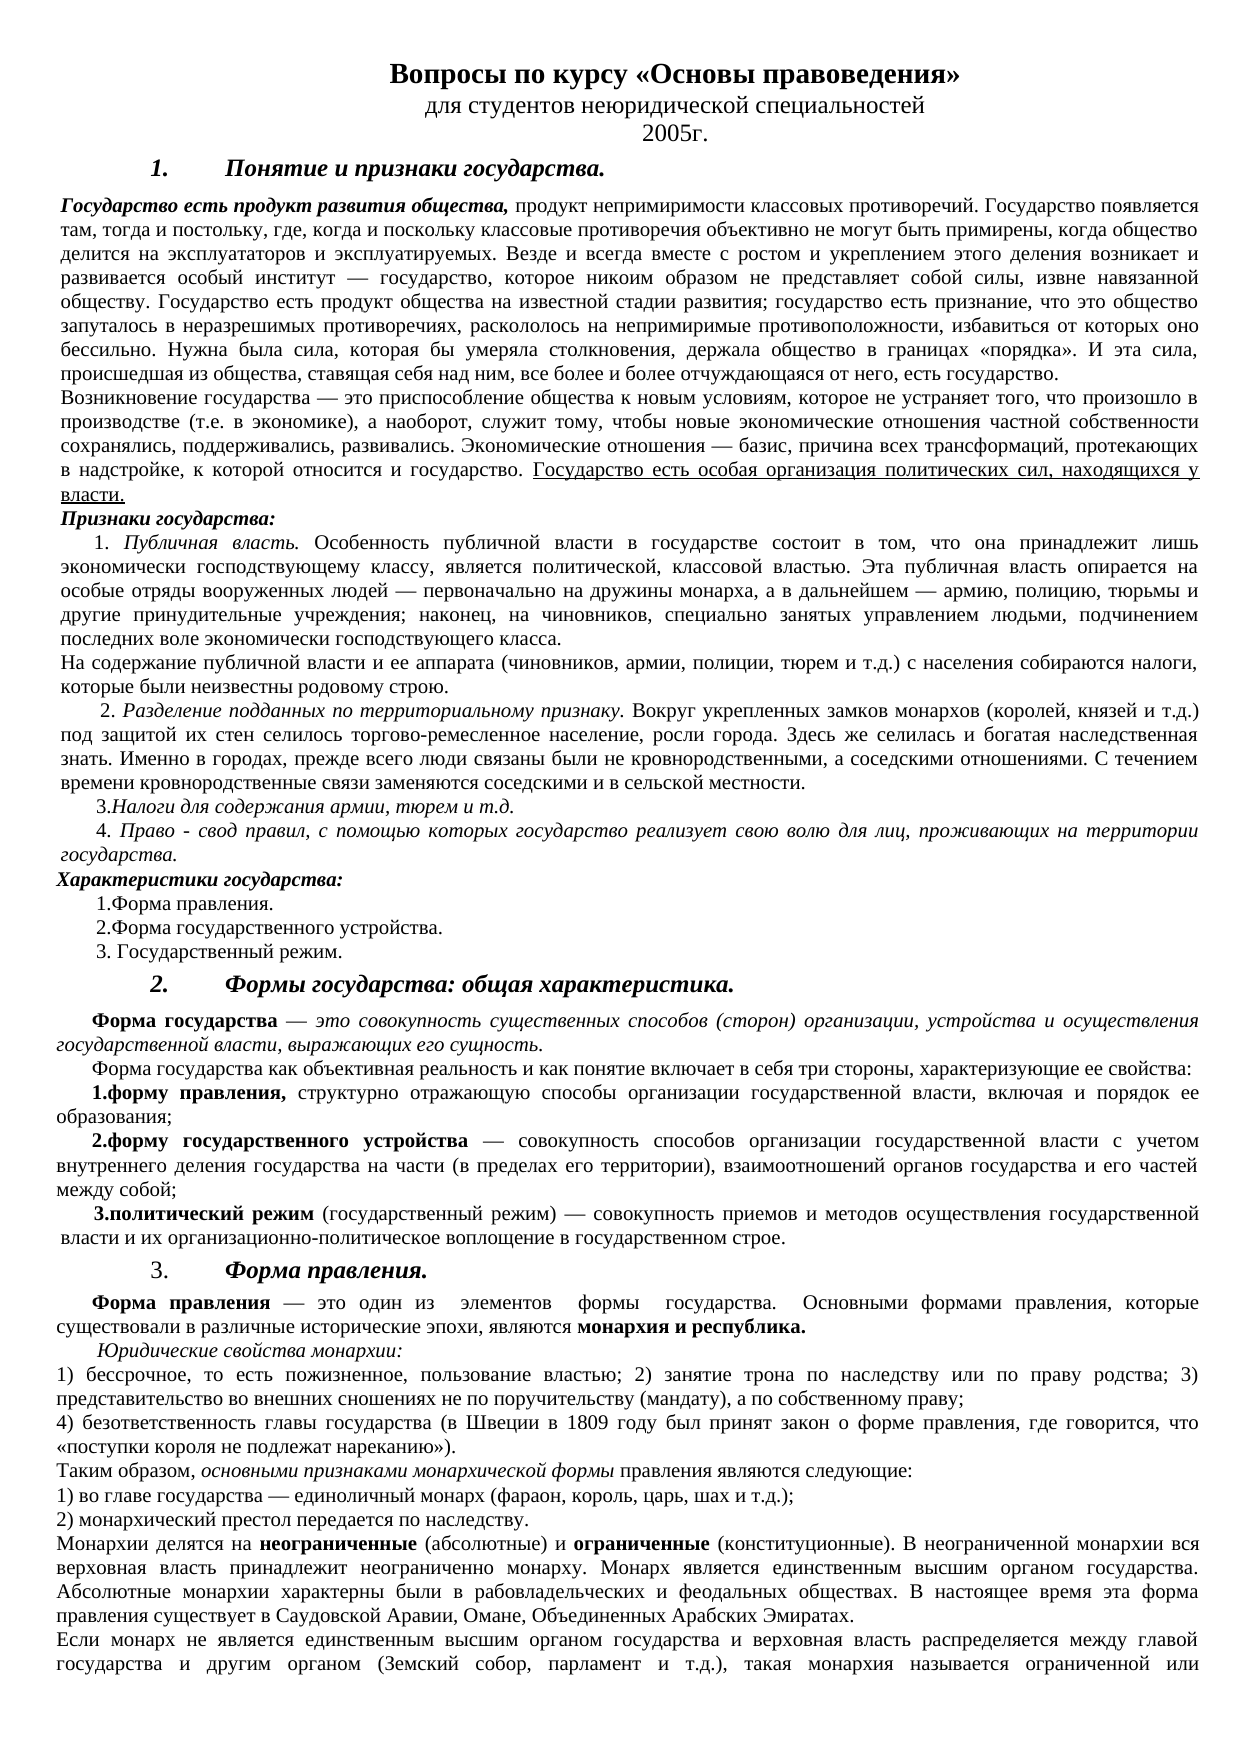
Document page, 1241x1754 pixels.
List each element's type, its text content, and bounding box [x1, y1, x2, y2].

text 1) бессрочное, то есть пожизненное, пользование властью; 2) занятие трона по наследству или по праву родства; 3) представительство во внешних сношениях не по поручительству (мандату), а по собственному праву; [56, 1362, 1200, 1410]
text Характеристики государства: [56, 866, 1200, 891]
text 2.форму государственного устройства — совокупность способов организации государственной власти с учетом внутреннего деления государства на части (в пределах его территории), взаимоотношений органов государства и его частей между собой; [56, 1128, 1200, 1201]
text 1) во главе государства — единоличный монарх (фараон, король, царь, шах и т.д.); [56, 1482, 1200, 1507]
text Форма правления — это один из элементов формы государства. Основными формами правления, которые существовали в различные исторические эпохи, являются монархия и республика. [56, 1290, 1200, 1338]
text Возникновение государства — это приспособление общества к новым условиям, которое не устраняет того, что произошло в производстве (т.е. в экономике), а наоборот, служит тому, чтобы новые экономические отношения частной собственности сохранялись, поддерживались, развивались. Экономические отношения — базис, причина всех трансформаций, протекающих в надстройке, к которой относится и государство. Государство есть особая организация политических сил, находящихся у власти. [60, 385, 1200, 506]
text 4. Право - свод правил, с помощью которых государство реализует свою волю для лиц, проживающих на территории государства. [60, 818, 1200, 866]
text 2005г. [150, 118, 1200, 147]
text 1.Форма правления. [60, 891, 1200, 914]
text 1.форму правления, структурно отражающую способы организации государственной власти, включая и порядок ее образования; [56, 1080, 1200, 1128]
text 3. Государственный режим. [60, 939, 1200, 963]
list Понятие и признаки государства. [150, 153, 1200, 182]
text На содержание публичной власти и ее аппарата (чиновников, армии, полиции, тюрем и т.д.) с населения собираются налоги, которые были неизвестны родовому строю. [60, 650, 1200, 698]
text 2) монархический престол передается по наследству. [56, 1507, 1200, 1531]
text Форма государства как объективная реальность и как понятие включает в себя три стороны, характеризующие ее свойства: [56, 1056, 1200, 1080]
text Форма государства — это совокупность существенных способов (сторон) организации, устройства и осуществления государственной власти, выражающих его сущность. [56, 1008, 1200, 1056]
text 3.Налоги для содержания армии, тюрем и т.д. [60, 794, 1200, 818]
text для студентов неюридической специальностей [150, 90, 1200, 118]
text 4) безответственность главы государства (в Швеции в 1809 году был принят закон о форме правления, где говорится, что «поступки короля не подлежат нареканию»). [56, 1410, 1200, 1458]
title Вопросы по курсу «Основы правоведения» [150, 56, 1200, 90]
list Формы государства: общая характеристика. [150, 969, 1200, 998]
text 1. Публичная власть. Особенность публичной власти в государстве состоит в том, что она принадлежит лишь экономически господствующему классу, является политической, классовой властью. Эта публичная власть опирается на особые отряды вооруженных людей — первоначально на дружины монарха, а в дальнейшем — армию, полицию, тюрьмы и другие принудительные учреждения; наконец, на чиновников, специально занятых управлением людьми, подчинением последних воле экономически господствующего класса. [60, 529, 1200, 650]
list Форма правления. [150, 1255, 1200, 1284]
text Монархии делятся на неограниченные (абсолютные) и ограниченные (конституционные). В неограниченной монархии вся верховная власть принадлежит неограниченно монарху. Монарх является единственным высшим органом государства. Абсолютные монархии характерны были в рабовладельческих и феодальных обществах. В настоящее время эта форма правления существует в Саудовской Аравии, Омане, Объединенных Арабских Эмиратах. [56, 1531, 1200, 1627]
text 3.политический режим (государственный режим) — совокупность приемов и методов осуществления государственной власти и их организационно-политическое воплощение в государственном строе. [60, 1201, 1200, 1249]
text Таким образом, основными признаками монархической формы правления являются следующие: [56, 1458, 1200, 1482]
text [56, 1627, 1200, 1675]
text 2. Разделение подданных по территориальному признаку. Вокруг укрепленных замков монархов (королей, князей и т.д.) под защитой их стен селилось торгово-ремесленное население, росли города. Здесь же селилась и богатая наследственная знать. Именно в городах, прежде всего люди связаны были не кровнородственными, а соседскими отношениями. С течением времени кровнородственные связи заменяются соседскими и в сельской местности. [60, 698, 1200, 794]
text Государство есть продукт развития общества, продукт непримиримости классовых противоречий. Государство появляется там, тогда и постольку, где, когда и поскольку классовые противоречия объективно не могут быть примирены, когда общество делится на эксплуататоров и эксплуатируемых. Везде и всегда вместе с ростом и укреплением этого деления возникает и развивается особый институт — государство, которое никоим образом не представляет собой силы, извне навязанной обществу. Государство есть продукт общества на известной стадии развития; государство есть признание, что это общество запуталось в неразрешимых противоречиях, раскололось на непримиримые противоположности, избавиться от которых оно бессильно. Нужна была сила, которая бы умеряла столкновения, держала общество в границах «порядка». И эта сила, происшедшая из общества, ставящая себя над ним, все более и более отчуждающаяся от него, есть государство. [60, 193, 1200, 385]
text Юридические свойства монархии: [56, 1338, 1200, 1362]
text 2.Форма государственного устройства. [60, 914, 1200, 939]
text Признаки государства: [60, 506, 1200, 529]
